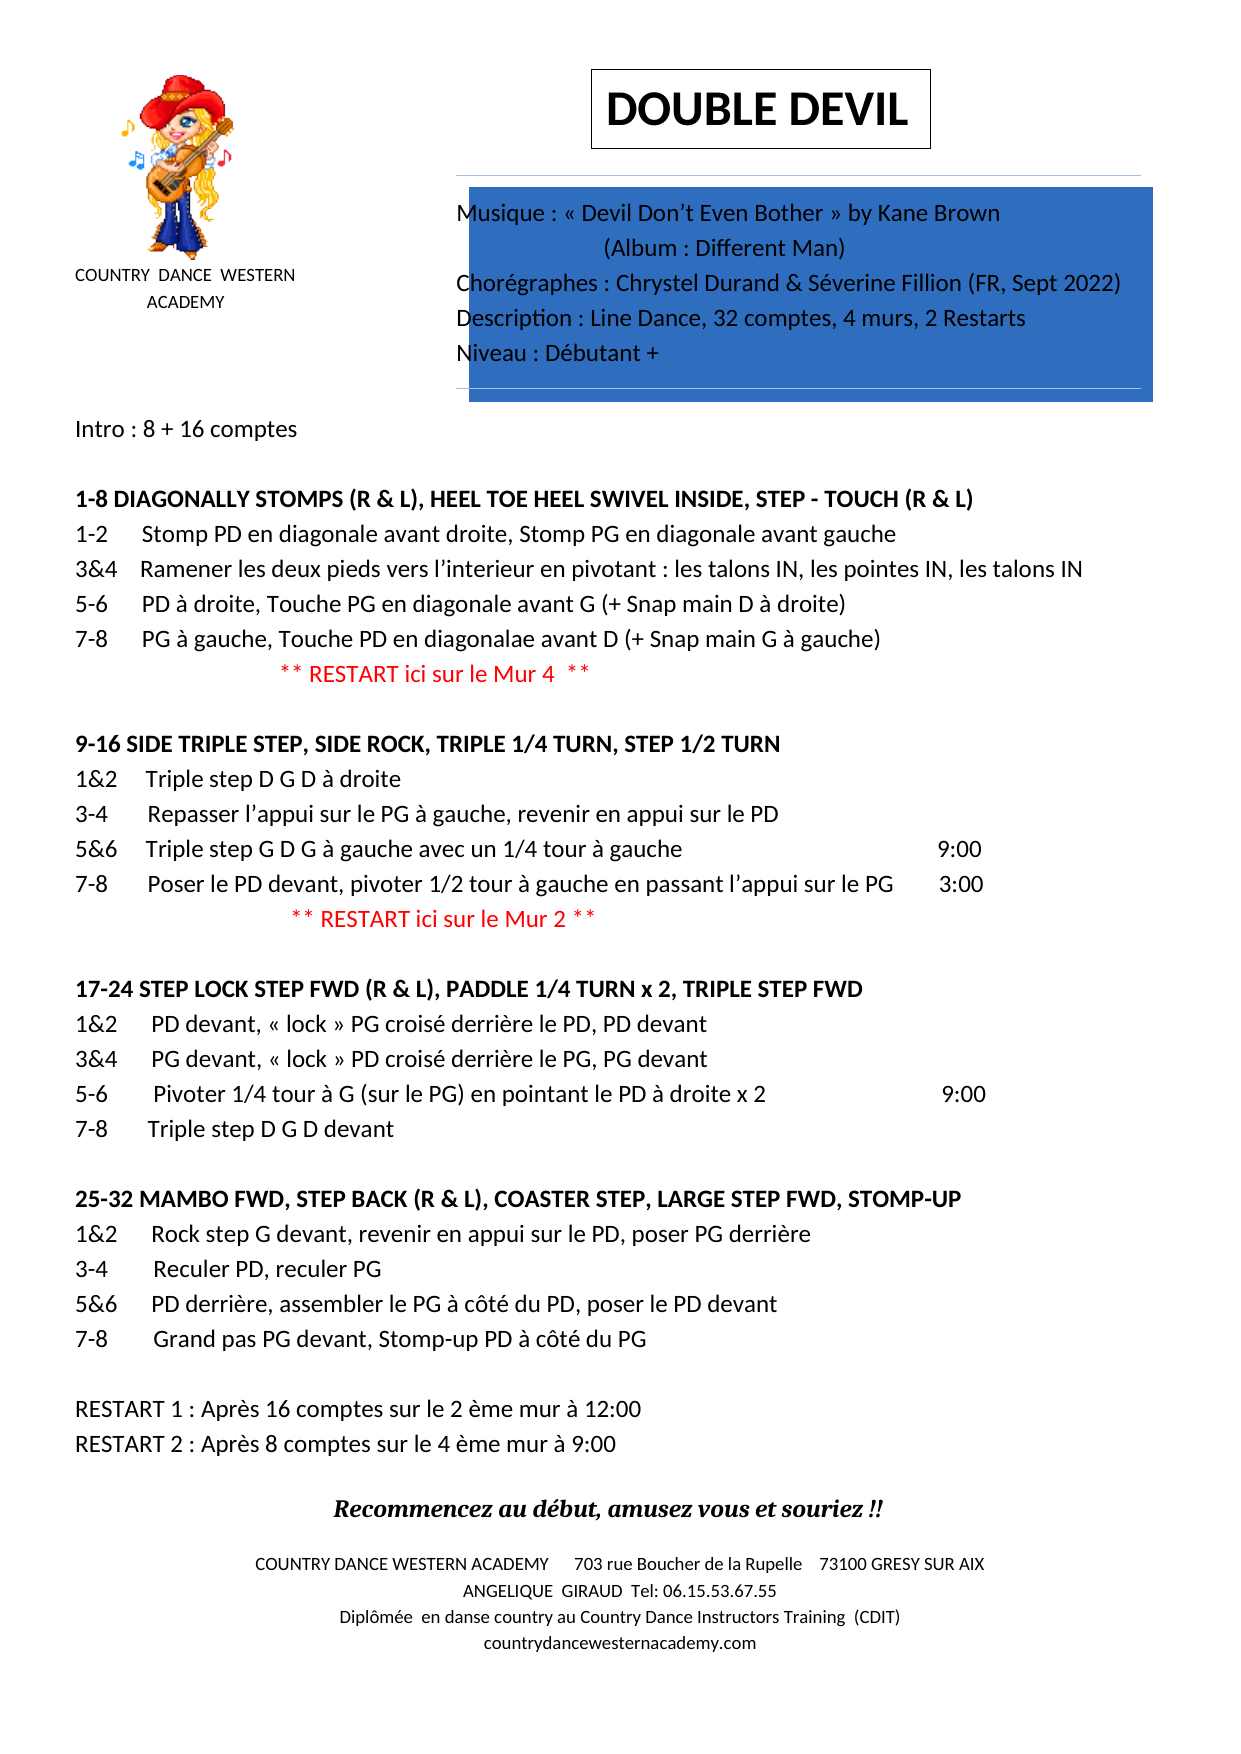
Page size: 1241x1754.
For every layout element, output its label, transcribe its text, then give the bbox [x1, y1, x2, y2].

text 5&6 PD derrière, assembler le PG à côté du PD, poser le PD devant [75, 1288, 1165, 1318]
text ** RESTART ici sur le Mur 2 ** [75, 903, 1165, 933]
text 1-8 DIAGONALLY STOMPS (R & L), HEEL TOE HEEL SWIVEL INSIDE, STEP - TOUCH (R & L) [75, 483, 1165, 513]
text 5-6 PD à droite, Touche PG en diagonale avant G (+ Snap main D à droite) [75, 588, 1165, 618]
text ACADEMY [75, 290, 1165, 313]
text 7-8 PG à gauche, Touche PD en diagonalae avant D (+ Snap main G à gauche) [75, 623, 1165, 653]
text 7-8 Grand pas PG devant, Stomp-up PD à côté du PG [75, 1323, 1165, 1353]
text 3-4 Repasser l’appui sur le PG à gauche, revenir en appui sur le PD [75, 798, 1165, 828]
text RESTART 1 : Après 16 comptes sur le 2 ème mur à 12:00 [75, 1393, 1165, 1423]
text 1&2 PD devant, « lock » PG croisé derrière le PD, PD devant [75, 1008, 1165, 1038]
text 1&2 Rock step G devant, revenir en appui sur le PD, poser PG derrière [75, 1218, 1165, 1248]
text 1&2 Triple step D G D à droite [75, 763, 1165, 793]
text Recommencez au début, amusez vous et souriez !! [75, 1495, 1165, 1524]
text 3&4 Ramener les deux pieds vers l’interieur en pivotant : les talons IN, les pointes IN, les talons IN [75, 553, 1165, 583]
text RESTART 2 : Après 8 comptes sur le 4 ème mur à 9:00 [75, 1428, 1165, 1458]
text 9-16 SIDE TRIPLE STEP, SIDE ROCK, TRIPLE 1/4 TURN, STEP 1/2 TURN [75, 728, 1165, 758]
text 5-6 Pivoter 1/4 tour à G (sur le PG) en pointant le PD à droite x 2 9:00 [75, 1078, 1165, 1108]
text ANGELIQUE GIRAUD Tel: 06.15.53.67.55 [75, 1579, 1165, 1602]
text countrydancewesternacademy.com [75, 1632, 1165, 1654]
text 7-8 Triple step D G D devant [75, 1113, 1165, 1143]
text 1-2 Stomp PD en diagonale avant droite, Stomp PG en diagonale avant gauche [75, 518, 1165, 548]
text ** RESTART ici sur le Mur 4 ** [75, 658, 1165, 688]
text 17-24 STEP LOCK STEP FWD (R & L), PADDLE 1/4 TURN x 2, TRIPLE STEP FWD [75, 973, 1165, 1003]
text COUNTRY DANCE WESTERN ACADEMY 703 rue Boucher de la Rupelle 73100 GRESY SUR AIX [75, 1552, 1165, 1575]
text 3-4 Reculer PD, reculer PG [75, 1253, 1165, 1283]
text 7-8 Poser le PD devant, pivoter 1/2 tour à gauche en passant l’appui sur le PG 3:00 [75, 868, 1165, 898]
text COUNTRY DANCE WESTERN [75, 263, 1165, 286]
text 3&4 PG devant, « lock » PD croisé derrière le PG, PG devant [75, 1043, 1165, 1073]
text Diplômée en danse country au Country Dance Instructors Training (CDIT) [75, 1605, 1165, 1628]
picture [121, 75, 234, 260]
text Intro : 8 + 16 comptes [75, 413, 1165, 443]
text 5&6 Triple step G D G à gauche avec un 1/4 tour à gauche 9:00 [75, 833, 1165, 863]
text 25-32 MAMBO FWD, STEP BACK (R & L), COASTER STEP, LARGE STEP FWD, STOMP-UP [75, 1183, 1165, 1213]
